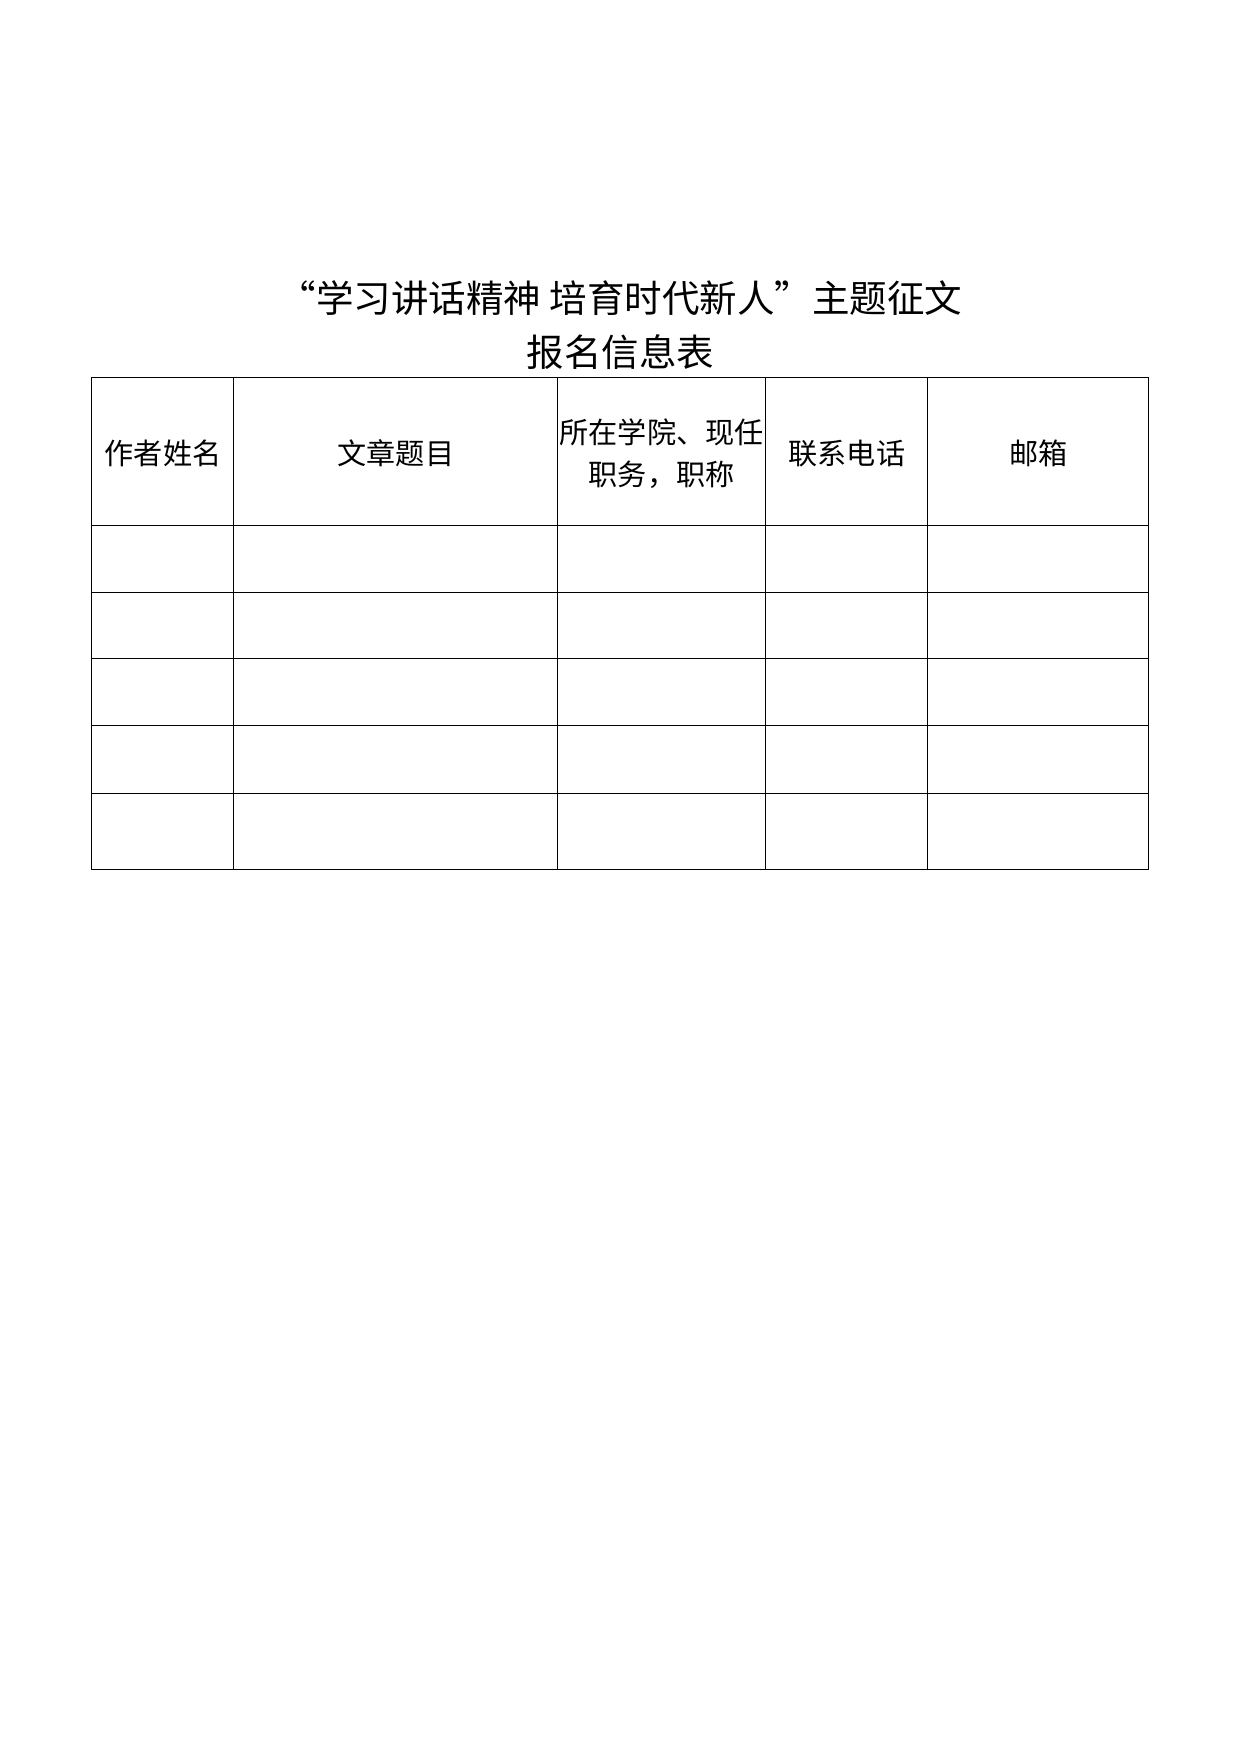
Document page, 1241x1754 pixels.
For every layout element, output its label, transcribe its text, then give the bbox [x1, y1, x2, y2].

table_cell [558, 526, 765, 592]
table_cell [558, 659, 765, 725]
table_cell [92, 794, 233, 869]
table_cell [234, 593, 557, 658]
table_cell [766, 526, 927, 592]
table_cell [558, 593, 765, 658]
table_header 文章题目 [234, 378, 557, 525]
table_cell [234, 726, 557, 793]
table_cell [92, 526, 233, 592]
table_cell [928, 659, 1148, 725]
table_cell [558, 794, 765, 869]
table_header 联系电话 [766, 378, 927, 525]
table_cell [92, 593, 233, 658]
table_cell [928, 526, 1148, 592]
table_cell [766, 659, 927, 725]
table_header 邮箱 [928, 378, 1148, 525]
table_cell [92, 726, 233, 793]
table_cell [234, 659, 557, 725]
table_cell [766, 726, 927, 793]
table_cell [92, 659, 233, 725]
text 报名信息表 [187, 323, 1053, 377]
table_cell [234, 794, 557, 869]
text “学习讲话精神 培育时代新人”主题征文 [187, 268, 1053, 323]
table_cell [234, 526, 557, 592]
table_header 作者姓名 [92, 378, 233, 525]
table_cell [928, 726, 1148, 793]
table_cell [558, 726, 765, 793]
table_cell [766, 593, 927, 658]
table_cell [928, 794, 1148, 869]
table_cell [928, 593, 1148, 658]
table_cell [766, 794, 927, 869]
table_header 所在学院、现任职务，职称 [558, 378, 765, 525]
